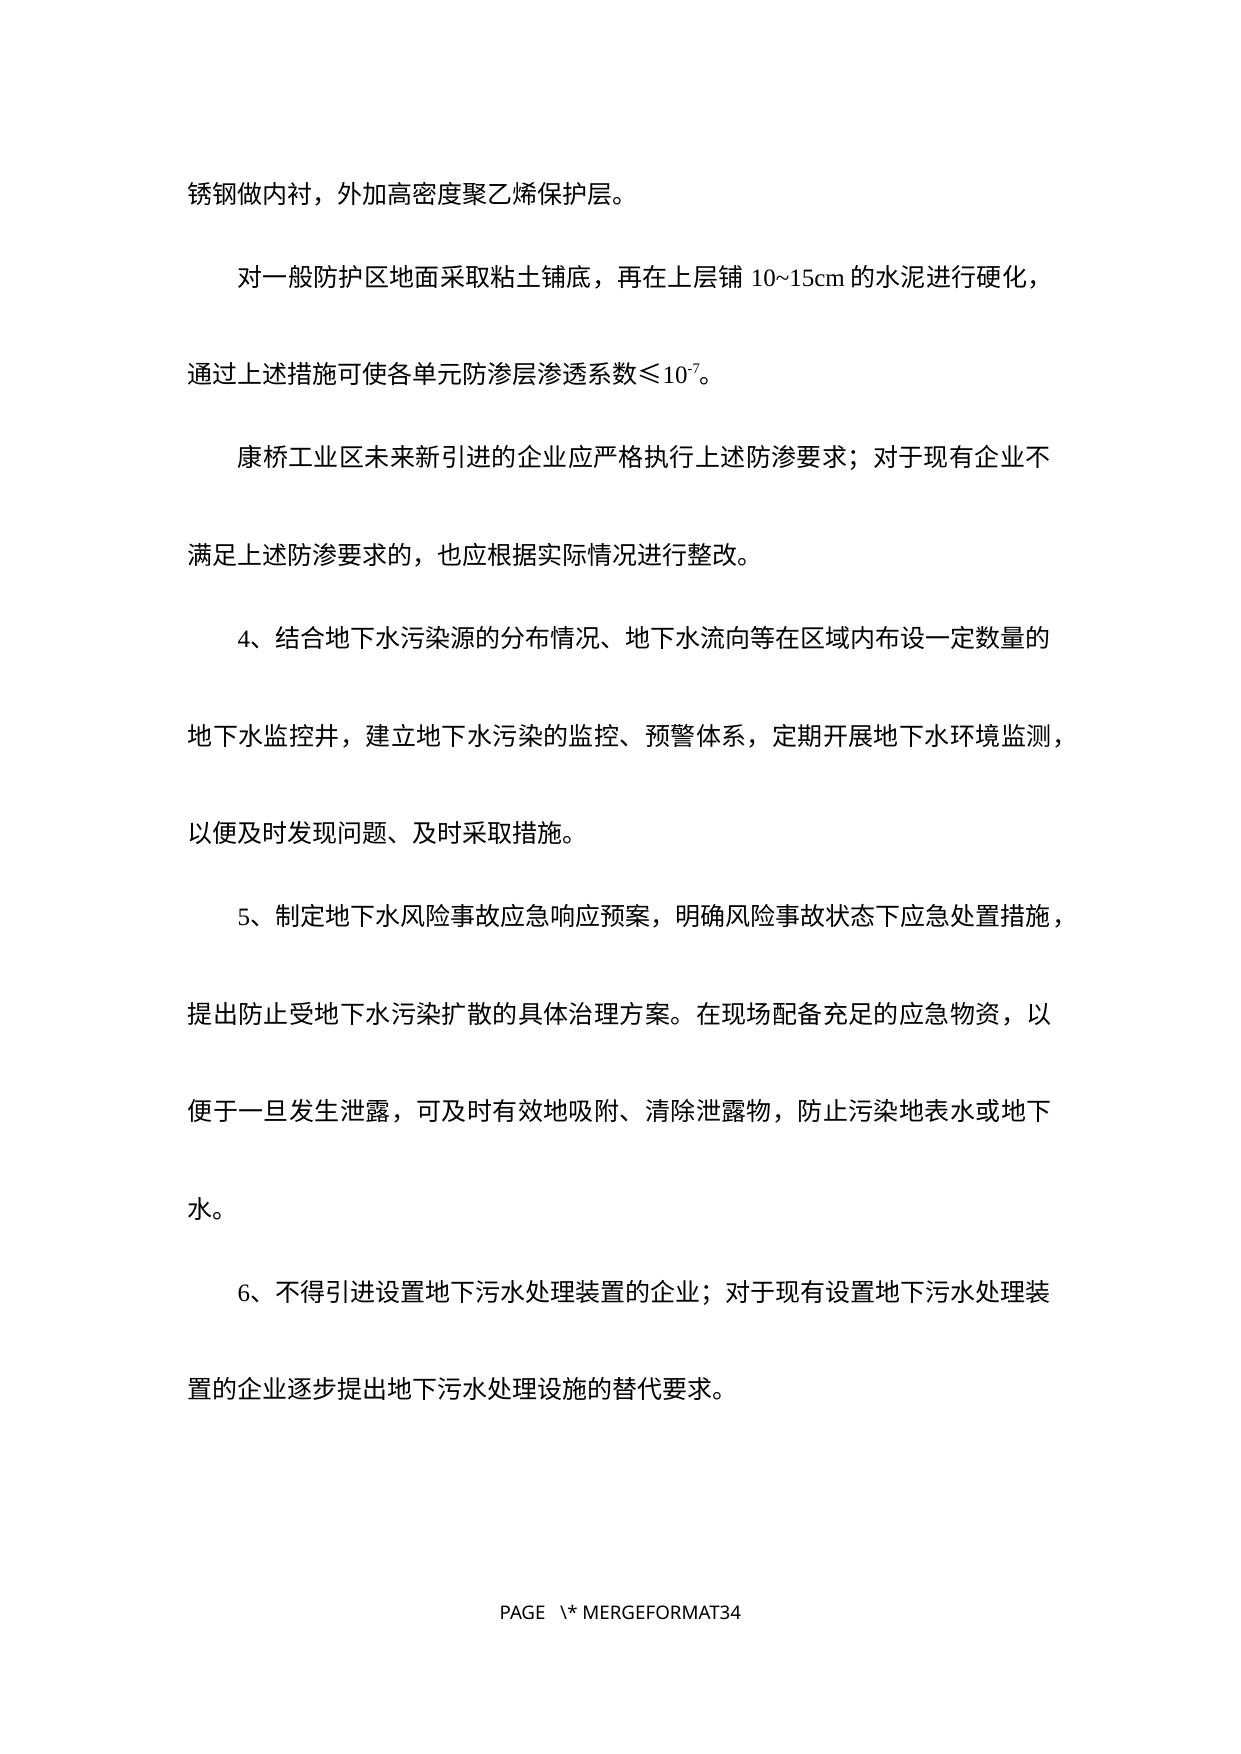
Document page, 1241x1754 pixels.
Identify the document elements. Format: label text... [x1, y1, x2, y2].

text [187, 160, 1053, 225]
text 康桥工业区未来新引进的企业应严格执行上述防渗要求；对于现有企业不满足上述防渗要求的，也应根据实际情况进行整改。 [187, 423, 1053, 586]
text 对一般防护区地面采取粘土铺底，再在上层铺10~15cm的水泥进行硬化，通过上述措施可使各单元防渗层渗透系数≤10-7。 [187, 243, 1053, 405]
text 5、制定地下水风险事故应急响应预案，明确风险事故状态下应急处置措施，提出防止受地下水污染扩散的具体治理方案。在现场配备充足的应急物资，以便于一旦发生泄露，可及时有效地吸附、清除泄露物，防止污染地表水或地下水。 [187, 882, 1053, 1240]
text 4、结合地下水污染源的分布情况、地下水流向等在区域内布设一定数量的地下水监控井，建立地下水污染的监控、预警体系，定期开展地下水环境监测，以便及时发现问题、及时采取措施。 [187, 604, 1053, 864]
text 6、不得引进设置地下污水处理装置的企业；对于现有设置地下污水处理装置的企业逐步提出地下污水处理设施的替代要求。 [187, 1258, 1053, 1420]
